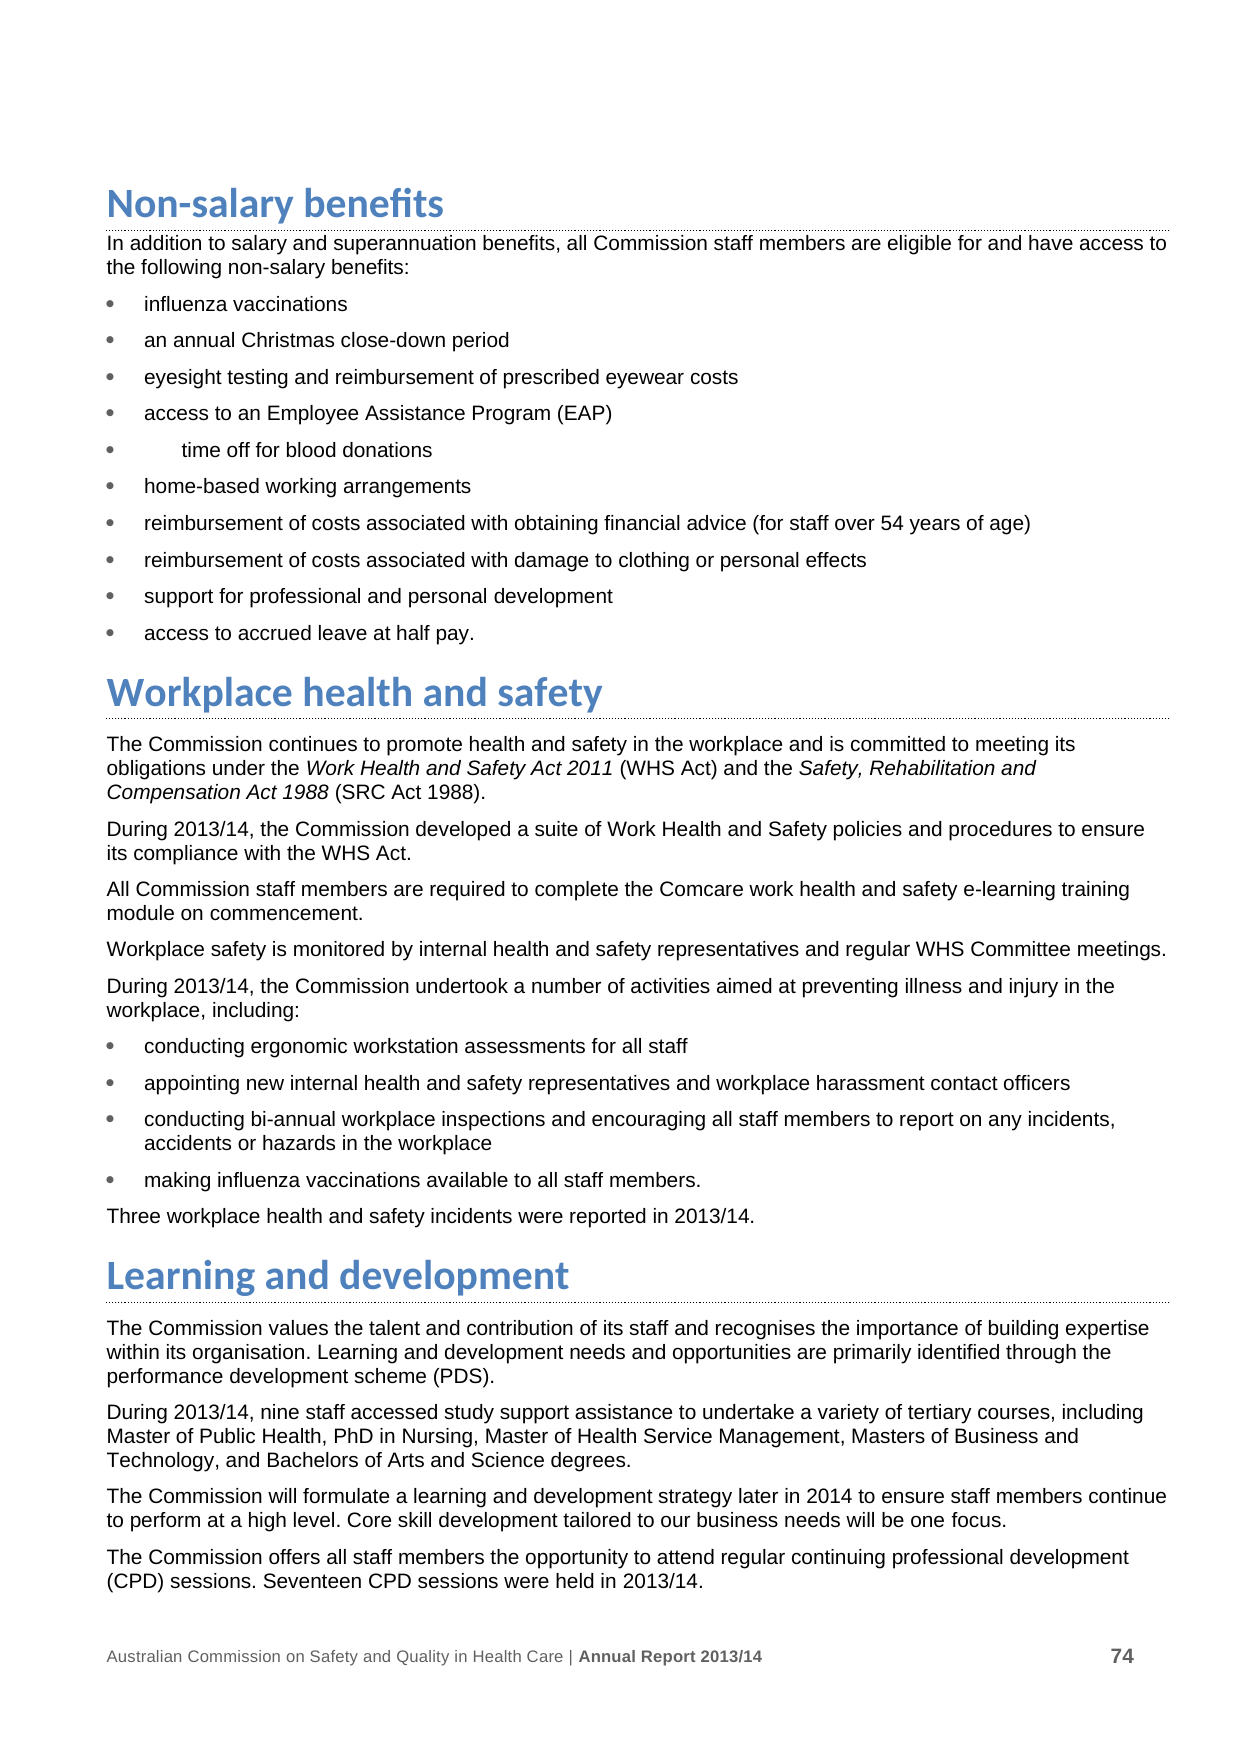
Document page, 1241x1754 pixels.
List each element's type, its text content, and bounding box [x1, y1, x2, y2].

text The Commission continues to promote health and safety in the workplace and is committed to meeting its obligations under the Work Health and Safety Act 2011 (WHS Act) and the Safety, Rehabilitation and Compensation Act 1988 (SRC Act 1988). [106, 732, 1169, 804]
subtitle Workplace health and safety [106, 666, 1169, 719]
text Three workplace health and safety incidents were reported in 2013/14. [106, 1204, 1169, 1228]
text reimbursement of costs associated with obtaining financial advice (for staff over 54 years of age) [106, 511, 1169, 535]
text access to accrued leave at half pay. [106, 621, 1169, 645]
text Workplace safety is monitored by internal health and safety representatives and regular WHS Committee meetings. [106, 937, 1169, 961]
text eyesight testing and reimbursement of prescribed eyewear costs [106, 365, 1169, 389]
text During 2013/14, nine staff accessed study support assistance to undertake a variety of tertiary courses, including Master of Public Health, PhD in Nursing, Master of Health Service Management, Masters of Business and Technology, and Bachelors of Arts and Science degrees. [106, 1400, 1169, 1472]
text During 2013/14, the Commission undertook a number of activities aimed at preventing illness and injury in the workplace, including: [106, 974, 1169, 1022]
text During 2013/14, the Commission developed a suite of Work Health and Safety policies and procedures to ensure its compliance with the WHS Act. [106, 816, 1169, 864]
text All Commission staff members are required to complete the Comcare work health and safety e-learning training module on commencement. [106, 877, 1169, 925]
text reimbursement of costs associated with damage to clothing or personal effects [106, 547, 1169, 572]
text access to an Employee Assistance Program (EAP) [106, 401, 1169, 425]
text home-based working arrangements [106, 474, 1169, 498]
text The Commission offers all staff members the opportunity to attend regular continuing professional development (CPD) sessions. Seventeen CPD sessions were held in 2013/14. [106, 1545, 1169, 1593]
subtitle Non-salary benefits [106, 177, 1169, 231]
text an annual Christmas close-down period [106, 328, 1169, 352]
text appointing new internal health and safety representatives and workplace harassment contact officers [106, 1071, 1169, 1095]
text The Commission values the talent and contribution of its staff and recognises the importance of building expertise within its organisation. Learning and development needs and opportunities are primarily identified through the performance development scheme (PDS). [106, 1316, 1169, 1387]
text In addition to salary and superannuation benefits, all Commission staff members are eligible for and have access to the following non-salary benefits: [106, 231, 1169, 279]
text conducting bi-annual workplace inspections and encouraging all staff members to report on any incidents, accidents or hazards in the workplace [106, 1107, 1169, 1155]
text time off for blood donations [106, 438, 1169, 462]
text making influenza vaccinations available to all staff members. [106, 1168, 1169, 1192]
text conducting ergonomic workstation assessments for all staff [106, 1034, 1169, 1058]
text influenza vaccinations [106, 292, 1169, 316]
text support for professional and personal development [106, 584, 1169, 608]
subtitle Learning and development [106, 1249, 1169, 1303]
text The Commission will formulate a learning and development strategy later in 2014 to ensure staff members continue to perform at a high level. Core skill development tailored to our business needs will be one focus. [106, 1484, 1169, 1532]
